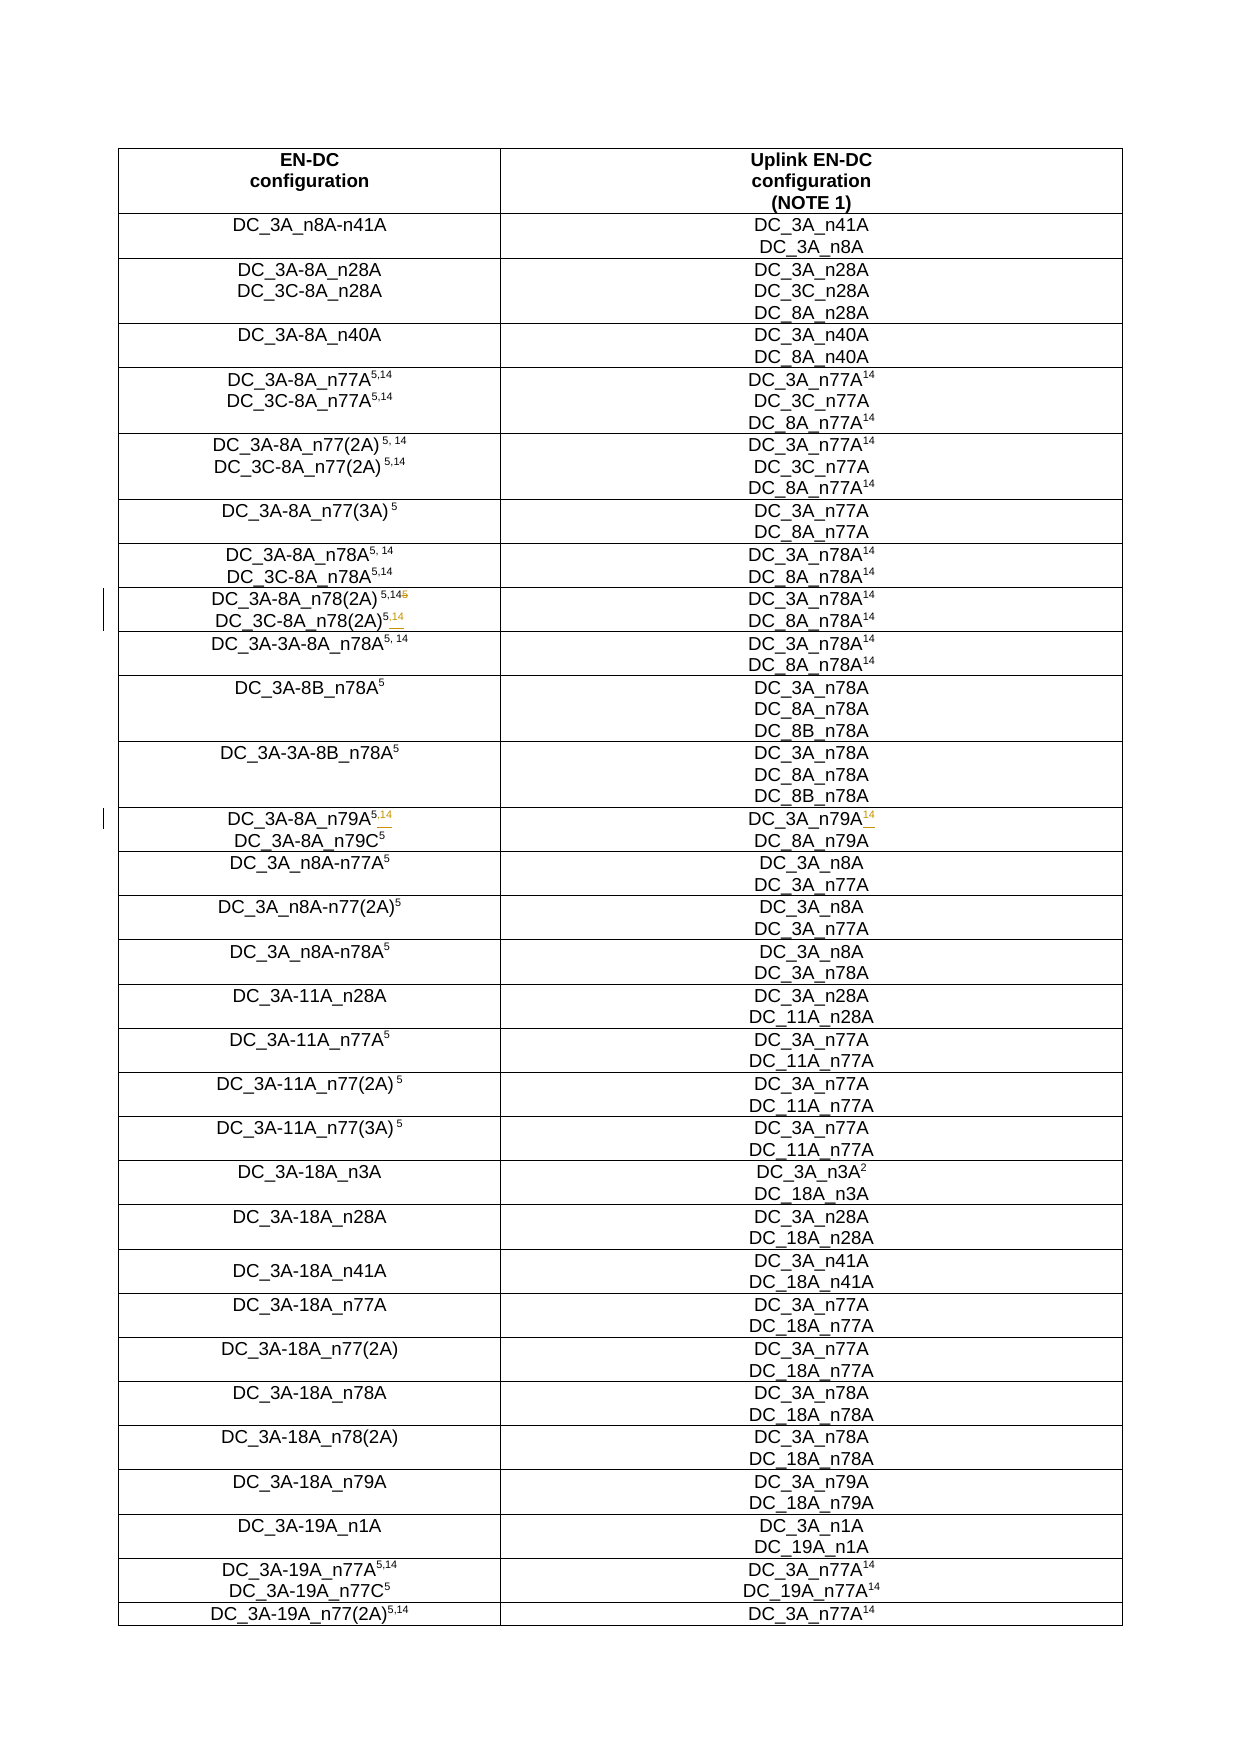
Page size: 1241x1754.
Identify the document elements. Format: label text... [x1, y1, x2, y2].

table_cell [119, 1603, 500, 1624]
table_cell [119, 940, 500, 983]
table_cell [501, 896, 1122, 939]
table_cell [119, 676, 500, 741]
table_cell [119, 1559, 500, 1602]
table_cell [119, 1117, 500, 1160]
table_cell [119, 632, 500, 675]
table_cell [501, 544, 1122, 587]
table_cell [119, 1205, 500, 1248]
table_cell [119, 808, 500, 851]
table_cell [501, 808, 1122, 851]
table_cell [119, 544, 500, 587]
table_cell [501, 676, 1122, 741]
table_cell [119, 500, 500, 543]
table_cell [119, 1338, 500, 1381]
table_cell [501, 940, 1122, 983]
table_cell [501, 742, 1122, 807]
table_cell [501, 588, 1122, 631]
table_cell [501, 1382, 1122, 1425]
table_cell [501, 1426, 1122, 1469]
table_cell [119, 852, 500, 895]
table_header Uplink EN-DC configuration (NOTE 1) [501, 149, 1122, 213]
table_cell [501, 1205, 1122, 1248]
table_header EN-DC configuration [119, 149, 500, 213]
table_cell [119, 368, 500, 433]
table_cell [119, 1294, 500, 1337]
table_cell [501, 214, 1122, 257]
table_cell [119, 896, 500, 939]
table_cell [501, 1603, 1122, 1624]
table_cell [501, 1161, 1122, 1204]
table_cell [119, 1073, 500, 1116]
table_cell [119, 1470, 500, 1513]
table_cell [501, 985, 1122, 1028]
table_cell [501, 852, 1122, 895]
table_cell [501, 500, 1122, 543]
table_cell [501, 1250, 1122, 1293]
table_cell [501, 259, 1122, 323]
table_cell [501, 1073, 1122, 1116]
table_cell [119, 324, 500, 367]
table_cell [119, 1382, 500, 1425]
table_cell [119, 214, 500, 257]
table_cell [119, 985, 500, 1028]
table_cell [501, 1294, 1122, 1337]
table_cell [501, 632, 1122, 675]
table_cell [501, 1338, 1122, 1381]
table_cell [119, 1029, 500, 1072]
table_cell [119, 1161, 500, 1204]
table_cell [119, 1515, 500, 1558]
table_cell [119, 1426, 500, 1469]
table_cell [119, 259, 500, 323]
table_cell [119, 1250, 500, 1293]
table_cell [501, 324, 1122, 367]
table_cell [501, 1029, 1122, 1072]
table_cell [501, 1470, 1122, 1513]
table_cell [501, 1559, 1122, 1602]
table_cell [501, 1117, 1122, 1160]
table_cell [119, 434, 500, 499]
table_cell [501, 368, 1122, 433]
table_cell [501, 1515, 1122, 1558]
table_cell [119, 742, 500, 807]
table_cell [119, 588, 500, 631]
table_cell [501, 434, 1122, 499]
